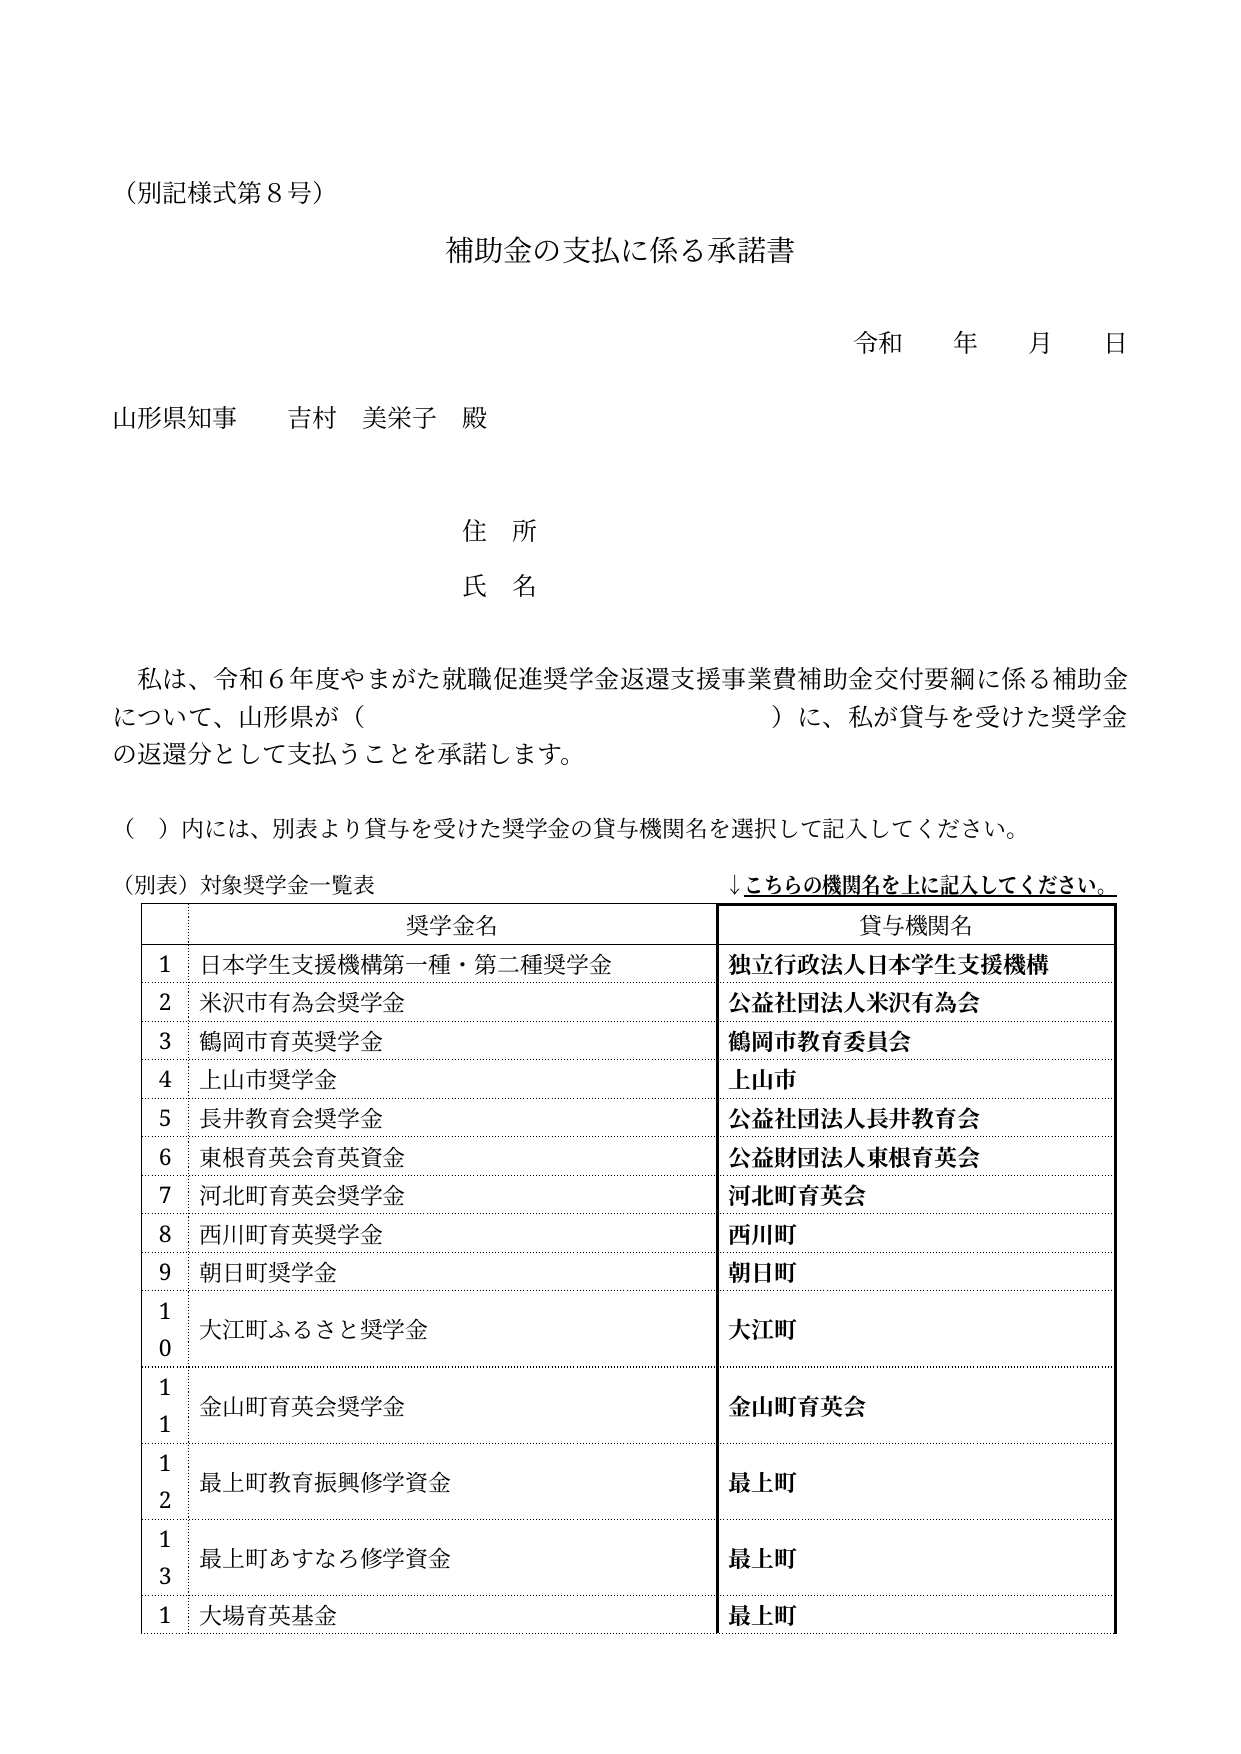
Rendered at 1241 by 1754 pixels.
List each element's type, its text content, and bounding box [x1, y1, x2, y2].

table_cell 長井教育会奨学金 [188, 1098, 716, 1136]
table_cell 上山市 [719, 1059, 1114, 1098]
table_cell 金山町育英会 [719, 1366, 1114, 1442]
table_cell 9 [142, 1252, 188, 1290]
table_cell 日本学生支援機構第一種・第二種奨学金 [188, 945, 716, 982]
table_cell 3 [142, 1021, 188, 1059]
table_cell 14 [142, 1595, 188, 1633]
table_cell 金山町育英会奨学金 [188, 1366, 716, 1442]
table_cell 5 [142, 1098, 188, 1136]
text 令和 年 月 日 [112, 323, 1128, 361]
table_header [142, 904, 188, 943]
table_cell 大江町ふるさと奨学金 [188, 1290, 716, 1366]
table_cell 朝日町 [719, 1252, 1114, 1290]
table_cell 7 [142, 1175, 188, 1213]
table_cell 米沢市有為会奨学金 [188, 982, 716, 1021]
table_cell 上山市奨学金 [188, 1059, 716, 1098]
table_cell 最上町あすなろ修学資金 [188, 1519, 716, 1594]
text 補助金の支払に係る承諾書 [112, 211, 1128, 286]
table_cell 大場育英基金 [188, 1595, 716, 1633]
table_cell 東根育英会育英資金 [188, 1136, 716, 1175]
table_cell 公益財団法人東根育英会 [719, 1136, 1114, 1175]
table_cell 2 [142, 982, 188, 1021]
table_cell 最上町 [719, 1519, 1114, 1594]
table_cell 独立行政法人日本学生支援機構 [719, 945, 1114, 982]
table_cell 1 [142, 945, 188, 982]
table_header 貸与機関名 [719, 906, 1114, 943]
table_cell 13 [142, 1519, 188, 1594]
table_cell 公益社団法人米沢有為会 [719, 982, 1114, 1021]
table_cell 8 [142, 1213, 188, 1252]
text 住 所 [112, 511, 1128, 548]
table_cell 西川町育英奨学金 [188, 1213, 716, 1252]
table_header 奨学金名 [188, 904, 716, 943]
table_cell 最上町 [719, 1443, 1114, 1518]
table_cell 河北町育英会奨学金 [188, 1175, 716, 1213]
text 私は、令和６年度やまがた就職促進奨学金返還支援事業費補助金交付要綱に係る補助金について、山形県が（ ）に、私が貸与を受けた奨学金の返還分として支払うことを承諾します。 [112, 659, 1128, 772]
table_cell 10 [142, 1290, 188, 1366]
table_cell 河北町育英会 [719, 1175, 1114, 1213]
text （ ）内には、別表より貸与を受けた奨学金の貸与機関名を選択して記入してください。 [112, 809, 1128, 847]
table_cell 12 [142, 1443, 188, 1518]
table_cell 西川町 [719, 1213, 1114, 1252]
text 山形県知事 吉村 美栄子 殿 [112, 398, 1128, 436]
table_cell 6 [142, 1136, 188, 1175]
table_cell 最上町 [719, 1595, 1114, 1633]
table_cell 大江町 [719, 1290, 1114, 1366]
text 氏 名 [112, 566, 1128, 604]
table_cell 鶴岡市育英奨学金 [188, 1021, 716, 1059]
table_cell 4 [142, 1059, 188, 1098]
table_cell 公益社団法人長井教育会 [719, 1098, 1114, 1136]
text （別記様式第８号） [112, 173, 1128, 211]
table_cell 鶴岡市教育委員会 [719, 1021, 1114, 1059]
text （別表）対象奨学金一覧表 ↓こちらの機関名を上に記入してください。 [112, 865, 1128, 903]
table_cell 朝日町奨学金 [188, 1252, 716, 1290]
table_cell 11 [142, 1366, 188, 1442]
table_cell 最上町教育振興修学資金 [188, 1443, 716, 1518]
